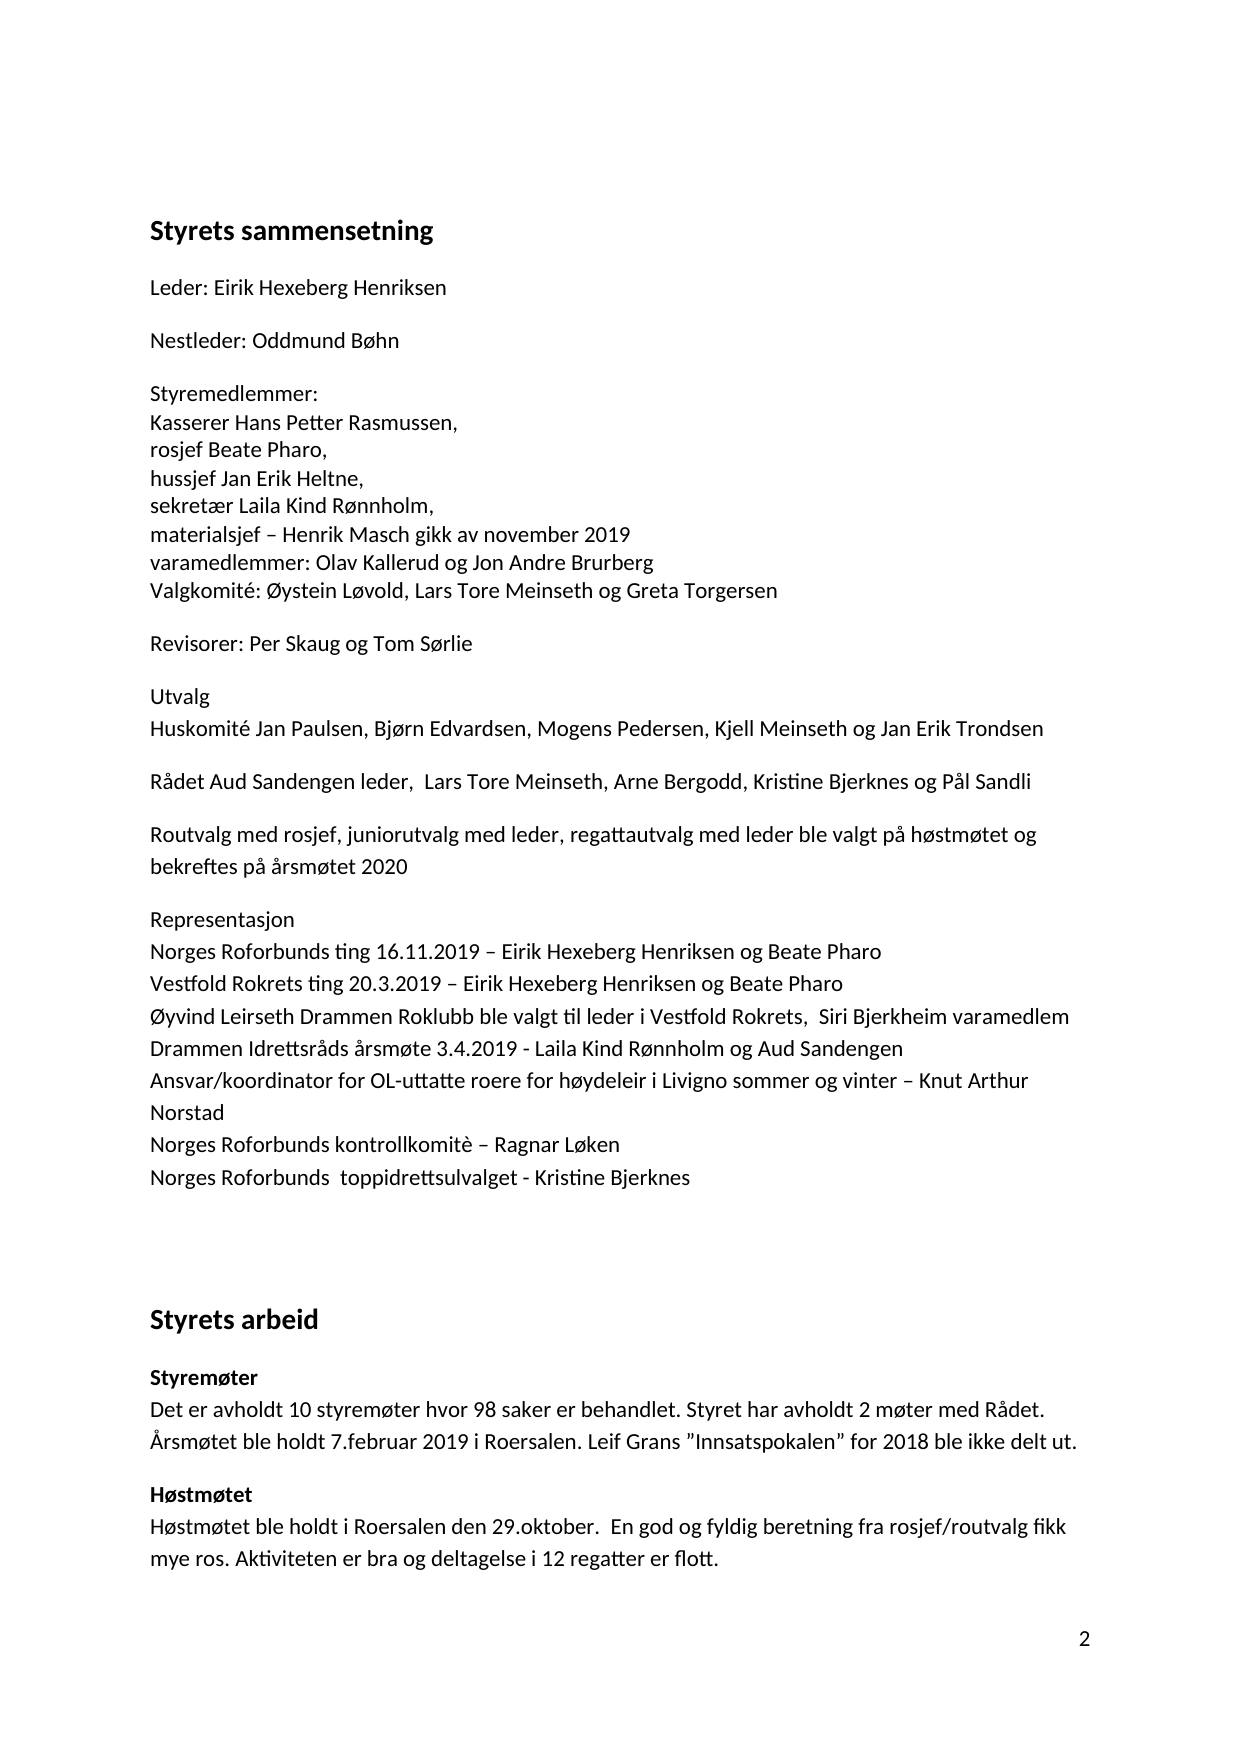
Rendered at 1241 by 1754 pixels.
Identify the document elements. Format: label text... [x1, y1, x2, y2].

text Leder: Eirik Hexeberg Henriksen [150, 273, 1090, 302]
text Routvalg med rosjef, juniorutvalg med leder, regattautvalg med leder ble valgt på høstmøtet og bekreftes på årsmøtet 2020 [150, 820, 1090, 880]
text Utvalg Huskomité Jan Paulsen, Bjørn Edvardsen, Mogens Pedersen, Kjell Meinseth og Jan Erik Trondsen [150, 682, 1090, 742]
text Kasserer Hans Petter Rasmussen, [150, 408, 1090, 436]
text Representasjon Norges Roforbunds ting 16.11.2019 – Eirik Hexeberg Henriksen og Beate Pharo Vestfold Rokrets ting 20.3.2019 – Eirik Hexeberg Henriksen og Beate Pharo Øyvind Leirseth Drammen Roklubb ble valgt til leder i Vestfold Rokrets, Siri Bjerkheim varamedlem Drammen Idrettsråds årsmøte 3.4.2019 - Laila Kind Rønnholm og Aud Sandengen Ansvar/koordinator for OL-uttatte roere for høydeleir i Livigno sommer og vinter – Knut Arthur Norstad Norges Roforbunds kontrollkomitè – Ragnar Løken Norges Roforbunds toppidrettsulvalget - Kristine Bjerknes [150, 905, 1090, 1191]
text Valgkomité: Øystein Løvold, Lars Tore Meinseth og Greta Torgersen [150, 576, 1090, 604]
text materialsjef – Henrik Masch gikk av november 2019 [150, 520, 1090, 548]
text Styrets sammensetning [150, 212, 1090, 247]
text sekretær Laila Kind Rønnholm, [150, 492, 1090, 520]
text Revisorer: Per Skaug og Tom Sørlie [150, 629, 1090, 657]
text Styrets arbeid [150, 1301, 1090, 1337]
text Styremedlemmer: [150, 379, 1090, 408]
text varamedlemmer: Olav Kallerud og Jon Andre Brurberg [150, 548, 1090, 576]
text Styremøter Det er avholdt 10 styremøter hvor 98 saker er behandlet. Styret har avholdt 2 møter med Rådet. Årsmøtet ble holdt 7.februar 2019 i Roersalen. Leif Grans ”Innsatspokalen” for 2018 ble ikke delt ut. [150, 1363, 1090, 1455]
text hussjef Jan Erik Heltne, [150, 464, 1090, 492]
text Høstmøtet Høstmøtet ble holdt i Roersalen den 29.oktober. En god og fyldig beretning fra rosjef/routvalg fikk mye ros. Aktiviteten er bra og deltagelse i 12 regatter er flott. [150, 1480, 1090, 1572]
text Rådet Aud Sandengen leder, Lars Tore Meinseth, Arne Bergodd, Kristine Bjerknes og Pål Sandli [150, 767, 1090, 795]
text rosjef Beate Pharo, [150, 436, 1090, 464]
text Nestleder: Oddmund Bøhn [150, 327, 1090, 354]
